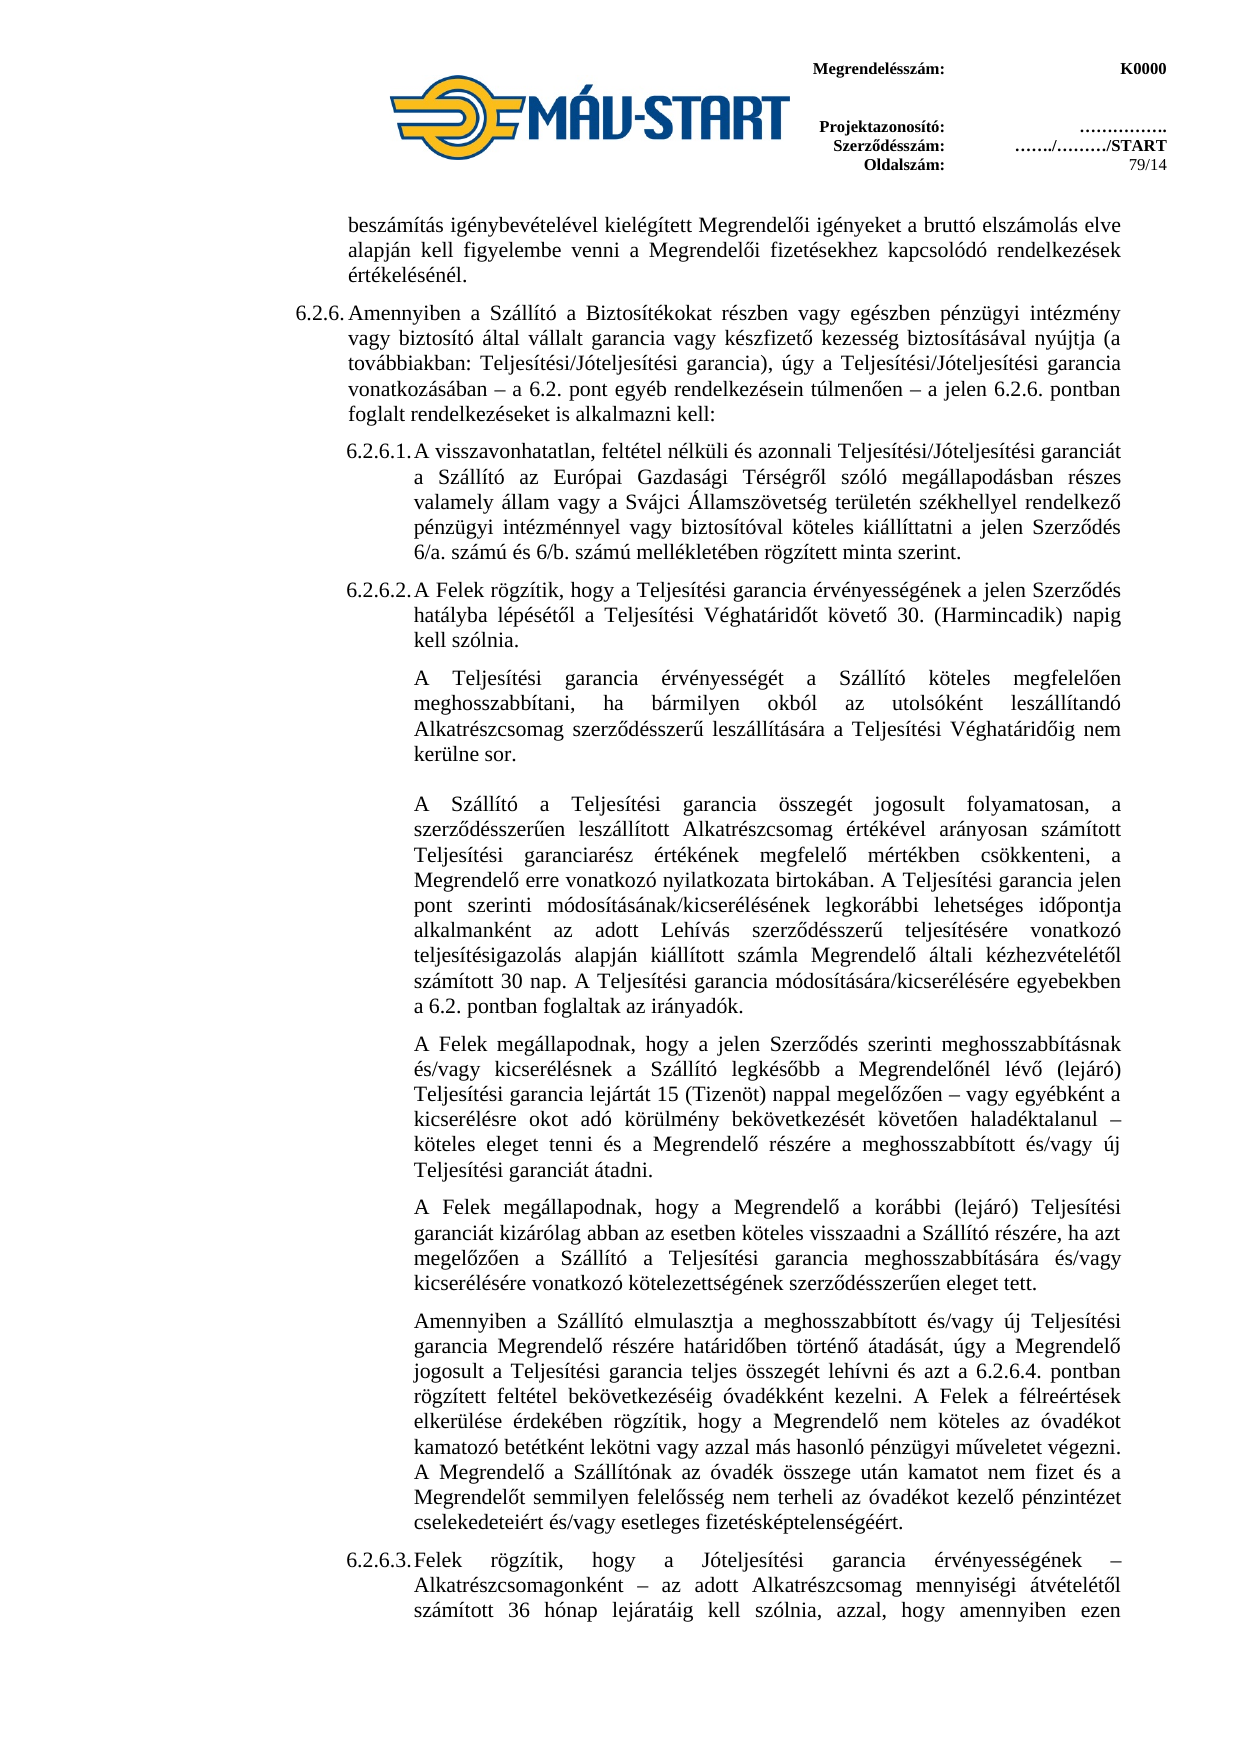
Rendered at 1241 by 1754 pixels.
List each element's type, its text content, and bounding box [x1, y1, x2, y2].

list Amennyiben a Szállító a Biztosítékokat részben vagy egészben pénzügyi intézmény vagy biztosító által vállalt garancia vagy készfizető kezesség biztosításával nyújtja (a továbbiakban: Teljesítési/Jóteljesítési garancia), úgy a Teljesítési/Jóteljesítési garancia vonatkozásában – a 6.2. pont egyéb rendelkezésein túlmenően – a jelen 6.2.6. pontban foglalt rendelkezéseket is alkalmazni kell: [295, 300, 1122, 426]
list Amennyiben a Szállító elmulasztja a meghosszabbított és/vagy új Teljesítési garancia Megrendelő részére határidőben történő átadását, úgy a Megrendelő jogosult a Teljesítési garancia teljes összegét lehívni és azt a 6.2.6.4. pontban rögzített feltétel bekövetkezéséig óvadékként kezelni. A Felek a félreértések elkerülése érdekében rögzítik, hogy a Megrendelő nem köteles az óvadékot kamatozó betétként lekötni vagy azzal más hasonló pénzügyi műveletet végezni. A Megrendelő a Szállítónak az óvadék összege után kamatot nem fizet és a Megrendelőt semmilyen felelősség nem terheli az óvadékot kezelő pénzintézet cselekedeteiért és/vagy esetleges fizetésképtelenségéért. [413, 1308, 1122, 1534]
list A Felek megállapodnak, hogy a Megrendelő a korábbi (lejáró) Teljesítési garanciát kizárólag abban az esetben köteles visszaadni a Szállító részére, ha azt megelőzően a Szállító a Teljesítési garancia meghosszabbítására és/vagy kicserélésére vonatkozó kötelezettségének szerződésszerűen eleget tett. [413, 1194, 1122, 1295]
text A Szállító a Teljesítési garancia összegét jogosult folyamatosan, a szerződésszerűen leszállított Alkatrészcsomag értékével arányosan számított Teljesítési garanciarész értékének megfelelő mértékben csökkenteni, a Megrendelő erre vonatkozó nyilatkozata birtokában. A Teljesítési garancia jelen pont szerinti módosításának/kicserélésének legkorábbi lehetséges időpontja alkalmanként az adott Lehívás szerződésszerű teljesítésére vonatkozó teljesítésigazolás alapján kiállított számla Megrendelő általi kézhezvételétől számított 30 nap. A Teljesítési garancia módosítására/kicserélésére egyebekben a 6.2. pontban foglaltak az irányadók. [413, 791, 1122, 1018]
list A Felek megállapodnak, hogy a jelen Szerződés szerinti meghosszabbításnak és/vagy kicserélésnek a Szállító legkésőbb a Megrendelőnél lévő (lejáró) Teljesítési garancia lejártát 15 (Tizenöt) nappal megelőzően – vagy egyébként a kicserélésre okot adó körülmény bekövetkezését követően haladéktalanul – köteles eleget tenni és a Megrendelő részére a meghosszabbított és/vagy új Teljesítési garanciát átadni. [413, 1031, 1122, 1182]
picture [389, 75, 790, 160]
list A visszavonhatatlan, feltétel nélküli és azonnali Teljesítési/Jóteljesítési garanciát a Szállító az Európai Gazdasági Térségről szóló megállapodásban részes valamely állam vagy a Svájci Államszövetség területén székhellyel rendelkező pénzügyi intézménnyel vagy biztosítóval köteles kiállíttatni a jelen Szerződés 6/a. számú és 6/b. számú mellékletében rögzített minta szerint. [346, 438, 1122, 564]
list A Felek rögzítik, hogy a Teljesítési garancia érvényességének a jelen Szerződés hatályba lépésétől a Teljesítési Véghatáridőt követő 30. (Harmincadik) napig kell szólnia. [346, 577, 1122, 653]
list A Teljesítési garancia érvényességét a Szállító köteles megfelelően meghosszabbítani, ha bármilyen okból az utolsóként leszállítandó Alkatrészcsomag szerződésszerű leszállítására a Teljesítési Véghatáridőig nem kerülne sor. [413, 665, 1122, 766]
